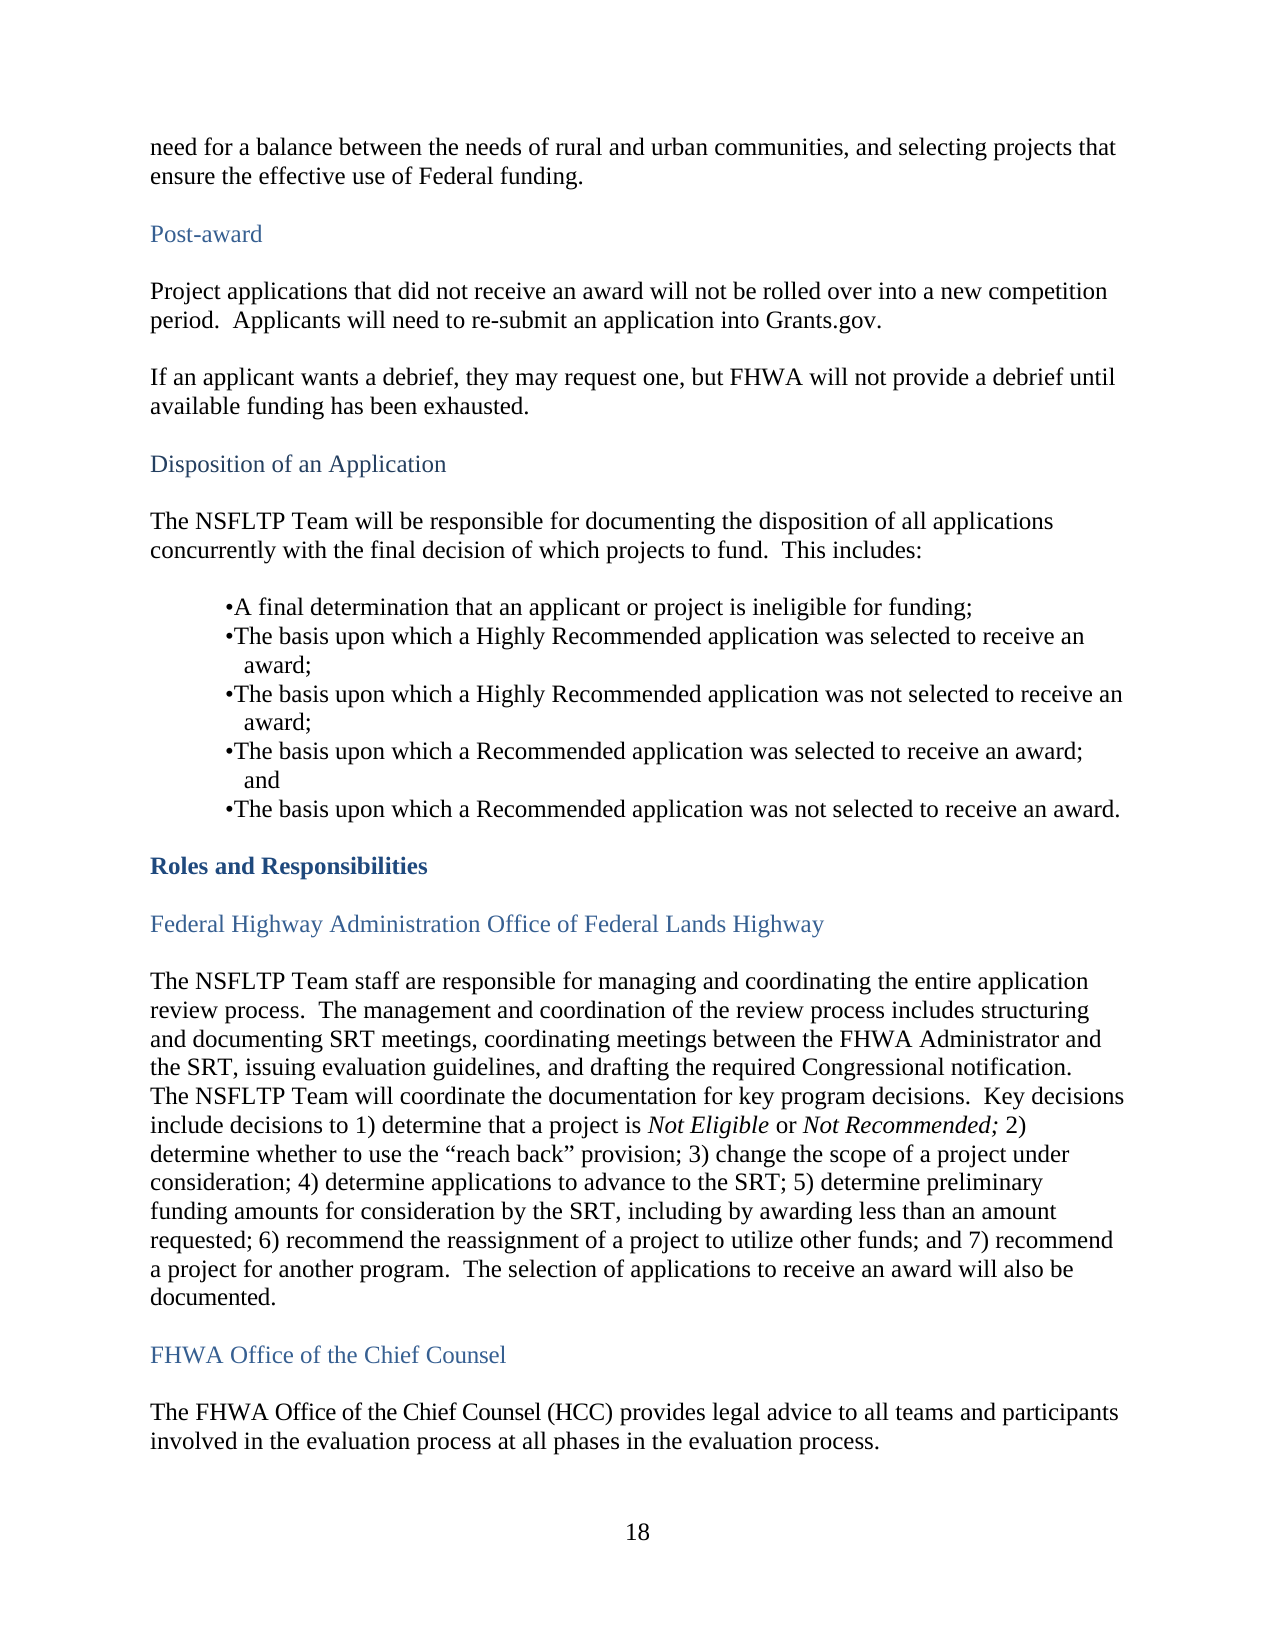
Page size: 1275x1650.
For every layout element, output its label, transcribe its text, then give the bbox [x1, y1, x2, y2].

text The FHWA Office of the Chief Counsel (HCC) provides legal advice to all teams and participants involved in the evaluation process at all phases in the evaluation process. [150, 1397, 1125, 1455]
text Disposition of an Application [150, 449, 1125, 477]
text Project applications that did not receive an award will not be rolled over into a new competition period. Applicants will need to re-submit an application into Grants.gov. [150, 276, 1125, 334]
text The NSFLTP Team will coordinate the documentation for key program decisions. Key decisions include decisions to 1) determine that a project is Not Eligible or Not Recommended; 2) determine whether to use the “reach back” provision; 3) change the scope of a project under consideration; 4) determine applications to advance to the SRT; 5) determine preliminary funding amounts for consideration by the SRT, including by awarding less than an amount requested; 6) recommend the reassignment of a project to utilize other funds; and 7) recommend a project for another program. The selection of applications to receive an award will also be documented. [150, 1081, 1125, 1311]
text •The basis upon which a Highly Recommended application was not selected to receive an award; [225, 679, 1125, 736]
text The NSFLTP Team will be responsible for documenting the disposition of all applications concurrently with the final decision of which projects to fund. This includes: [150, 506, 1125, 564]
text •The basis upon which a Highly Recommended application was selected to receive an award; [225, 621, 1125, 679]
text FHWA Office of the Chief Counsel [150, 1340, 1125, 1369]
text Post-award [150, 219, 1125, 247]
text Federal Highway Administration Office of Federal Lands Highway [150, 909, 1125, 937]
text •The basis upon which a Recommended application was not selected to receive an award. [225, 794, 1125, 822]
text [150, 132, 1122, 190]
text If an applicant wants a debrief, they may request one, but FHWA will not provide a debrief until available funding has been exhausted. [150, 362, 1125, 420]
text •The basis upon which a Recommended application was selected to receive an award; and [225, 736, 1125, 794]
text The NSFLTP Team staff are responsible for managing and coordinating the entire application review process. The management and coordination of the review process includes structuring and documenting SRT meetings, coordinating meetings between the FHWA Administrator and the SRT, issuing evaluation guidelines, and drafting the required Congressional notification. [150, 966, 1125, 1081]
text Roles and Responsibilities [150, 851, 1125, 880]
text •A final determination that an applicant or project is ineligible for funding; [150, 592, 1125, 621]
